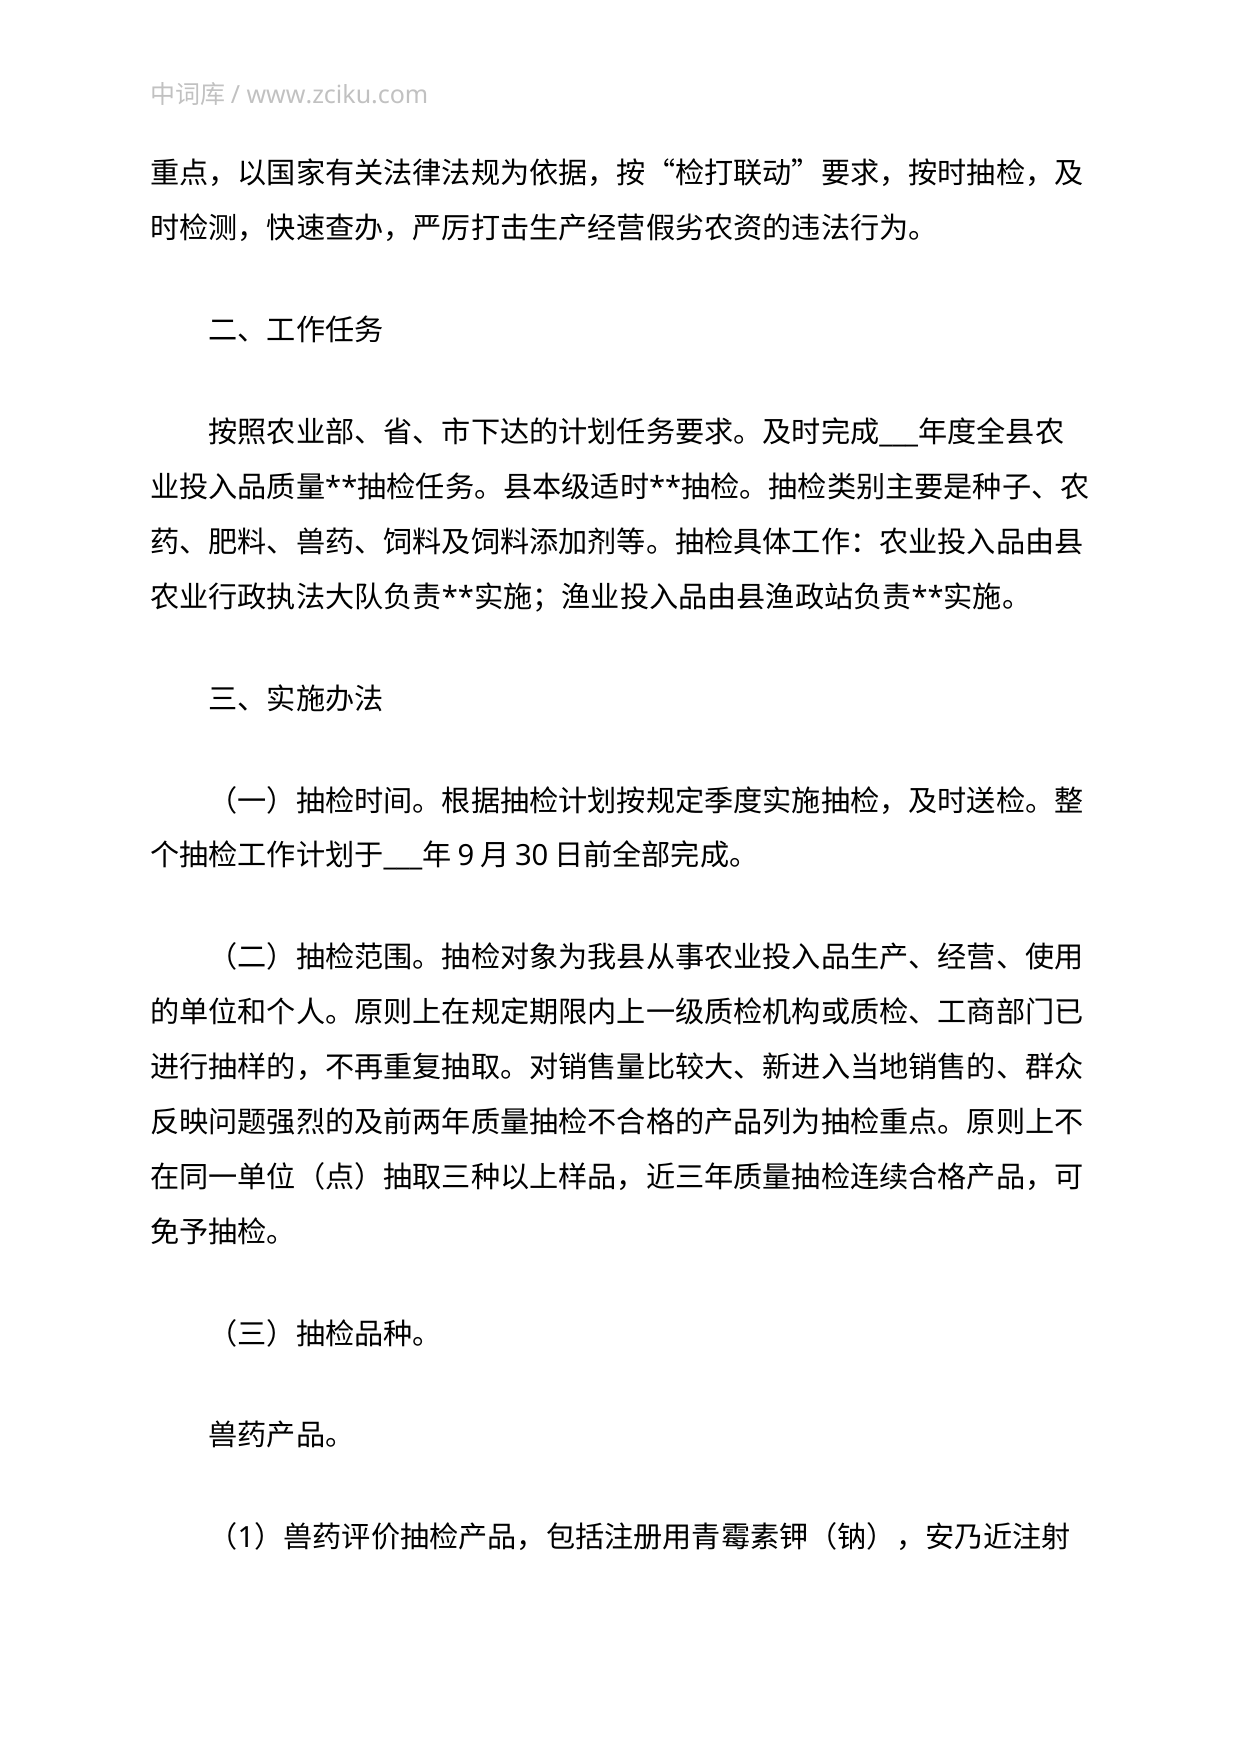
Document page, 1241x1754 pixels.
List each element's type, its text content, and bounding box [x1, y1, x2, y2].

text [150, 1514, 1090, 1556]
text 按照农业部、省、市下达的计划任务要求。及时完成___年度全县农业投入品质量**抽检任务。县本级适时**抽检。抽检类别主要是种子、农药、肥料、兽药、饲料及饲料添加剂等。抽检具体工作：农业投入品由县农业行政执法大队负责**实施；渔业投入品由县渔政站负责**实施。 [150, 408, 1090, 616]
text （二）抽检范围。抽检对象为我县从事农业投入品生产、经营、使用的单位和个人。原则上在规定期限内上一级质检机构或质检、工商部门已进行抽样的，不再重复抽取。对销售量比较大、新进入当地销售的、群众反映问题强烈的及前两年质量抽检不合格的产品列为抽检重点。原则上不在同一单位（点）抽取三种以上样品，近三年质量抽检连续合格产品，可免予抽检。 [150, 934, 1090, 1251]
text 兽药产品。 [150, 1412, 1090, 1454]
text （一）抽检时间。根据抽检计划按规定季度实施抽检，及时送检。整个抽检工作计划于___年9月30日前全部完成。 [150, 777, 1090, 874]
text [150, 150, 1090, 247]
text （三）抽检品种。 [150, 1310, 1090, 1352]
text 三、实施办法 [150, 675, 1090, 718]
text 二、工作任务 [150, 307, 1090, 349]
